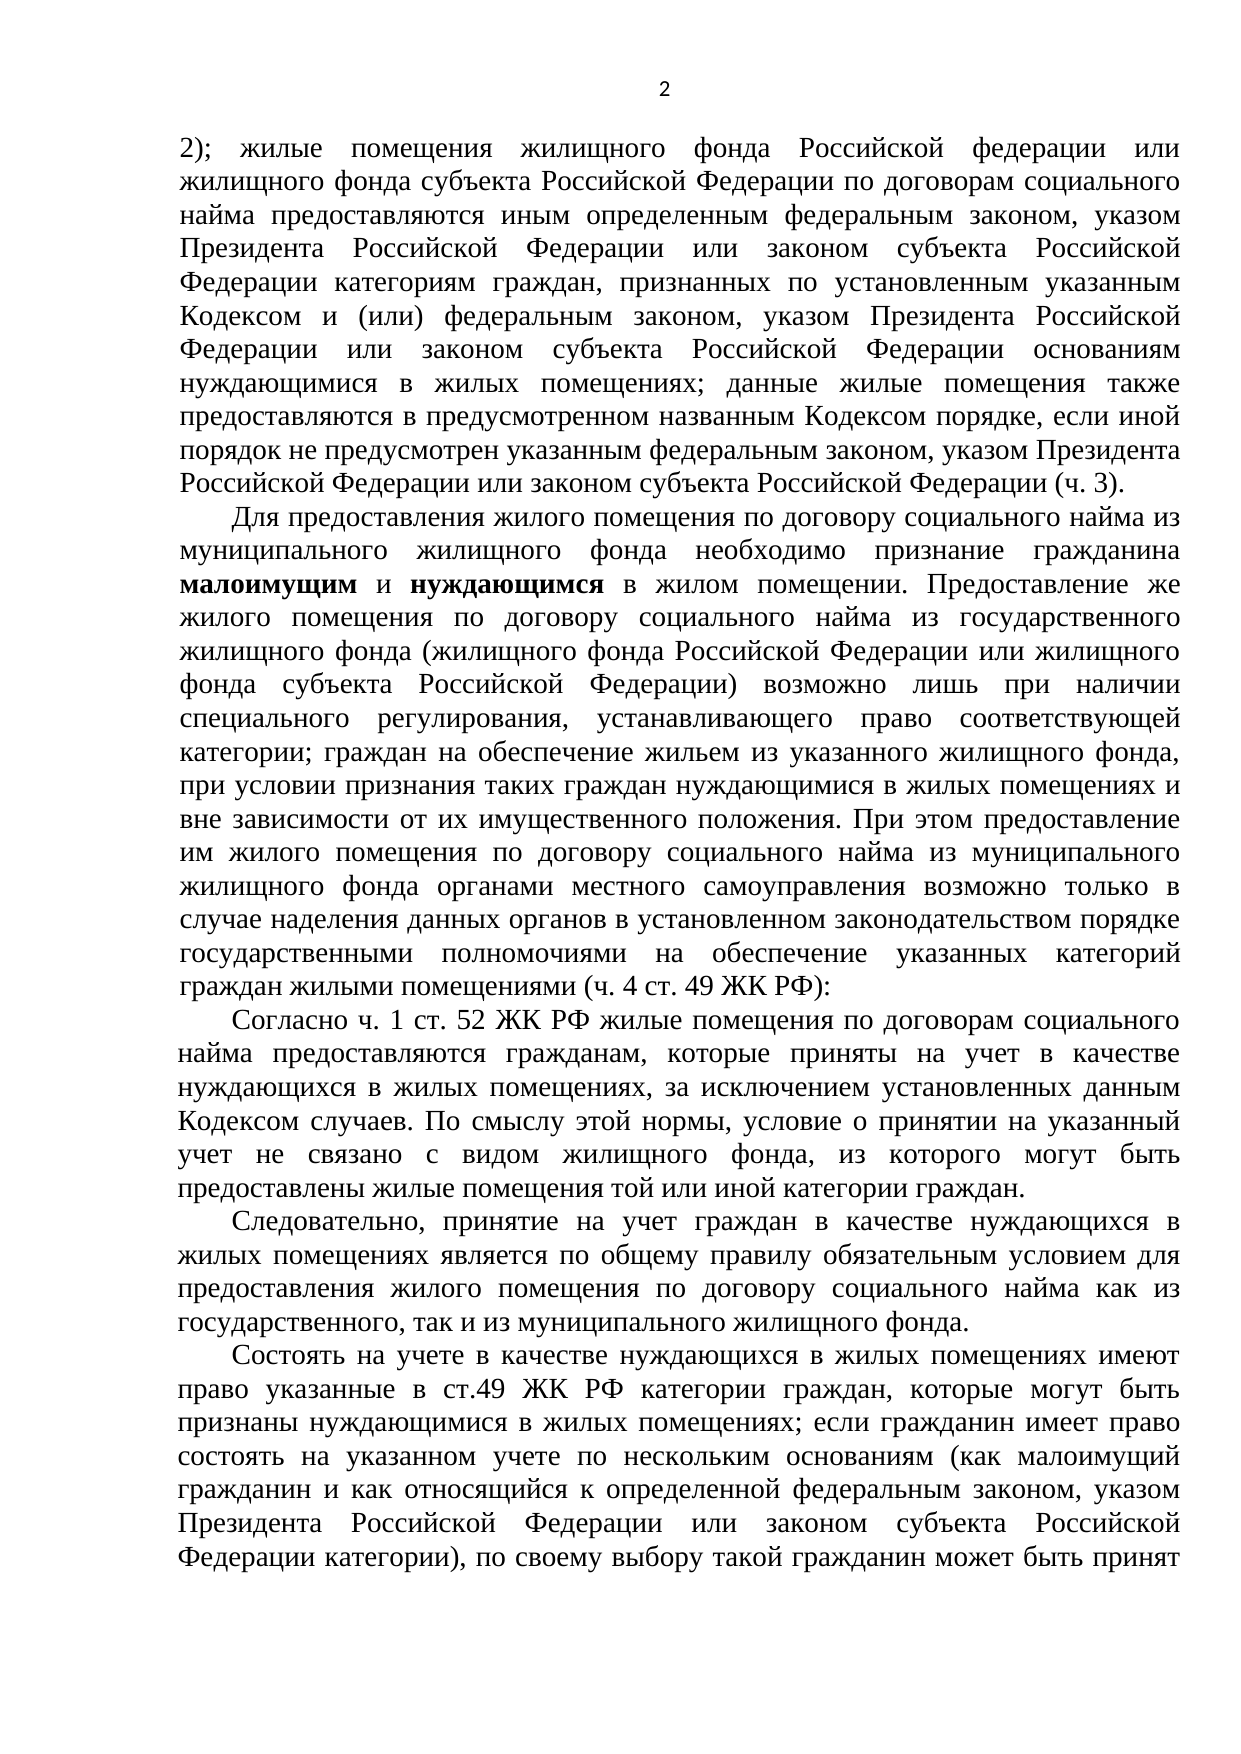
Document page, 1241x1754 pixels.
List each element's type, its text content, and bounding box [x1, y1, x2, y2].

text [179, 130, 1181, 499]
text Согласно ч. 1 ст. 52 ЖК РФ жилые помещения по договорам социального найма предоставляются гражданам, которые приняты на учет в качестве нуждающихся в жилых помещениях, за исключением установленных данным Кодексом случаев. По смыслу этой нормы, условие о принятии на указанный учет не связано с видом жилищного фонда, из которого могут быть предоставлены жилые помещения той или иной категории граждан. [177, 1002, 1181, 1203]
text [177, 1337, 1181, 1572]
text Для предоставления жилого помещения по договору социального найма из муниципального жилищного фонда необходимо признание гражданина малоимущим и нуждающимся в жилом помещении. Предоставление же жилого помещения по договору социального найма из государственного жилищного фонда (жилищного фонда Российской Федерации или жилищного фонда субъекта Российской Федерации) возможно лишь при наличии специального регулирования, устанавливающего право соответствующей категории; граждан на обеспечение жильем из указанного жилищного фонда, при условии признания таких граждан нуждающимися в жилых помещениях и вне зависимости от их имущественного положения. При этом предоставление им жилого помещения по договору социального найма из муниципального жилищного фонда органами местного самоуправления возможно только в случае наделения данных органов в установленном законодательством порядке государственными полномочиями на обеспечение указанных категорий граждан жилыми помещениями (ч. 4 ст. 49 ЖК РФ): [179, 499, 1181, 1002]
text Следовательно, принятие на учет граждан в качестве нуждающихся в жилых помещениях является по общему правилу обязательным условием для предоставления жилого помещения по договору социального найма как из государственного, так и из муниципального жилищного фонда. [177, 1203, 1181, 1337]
